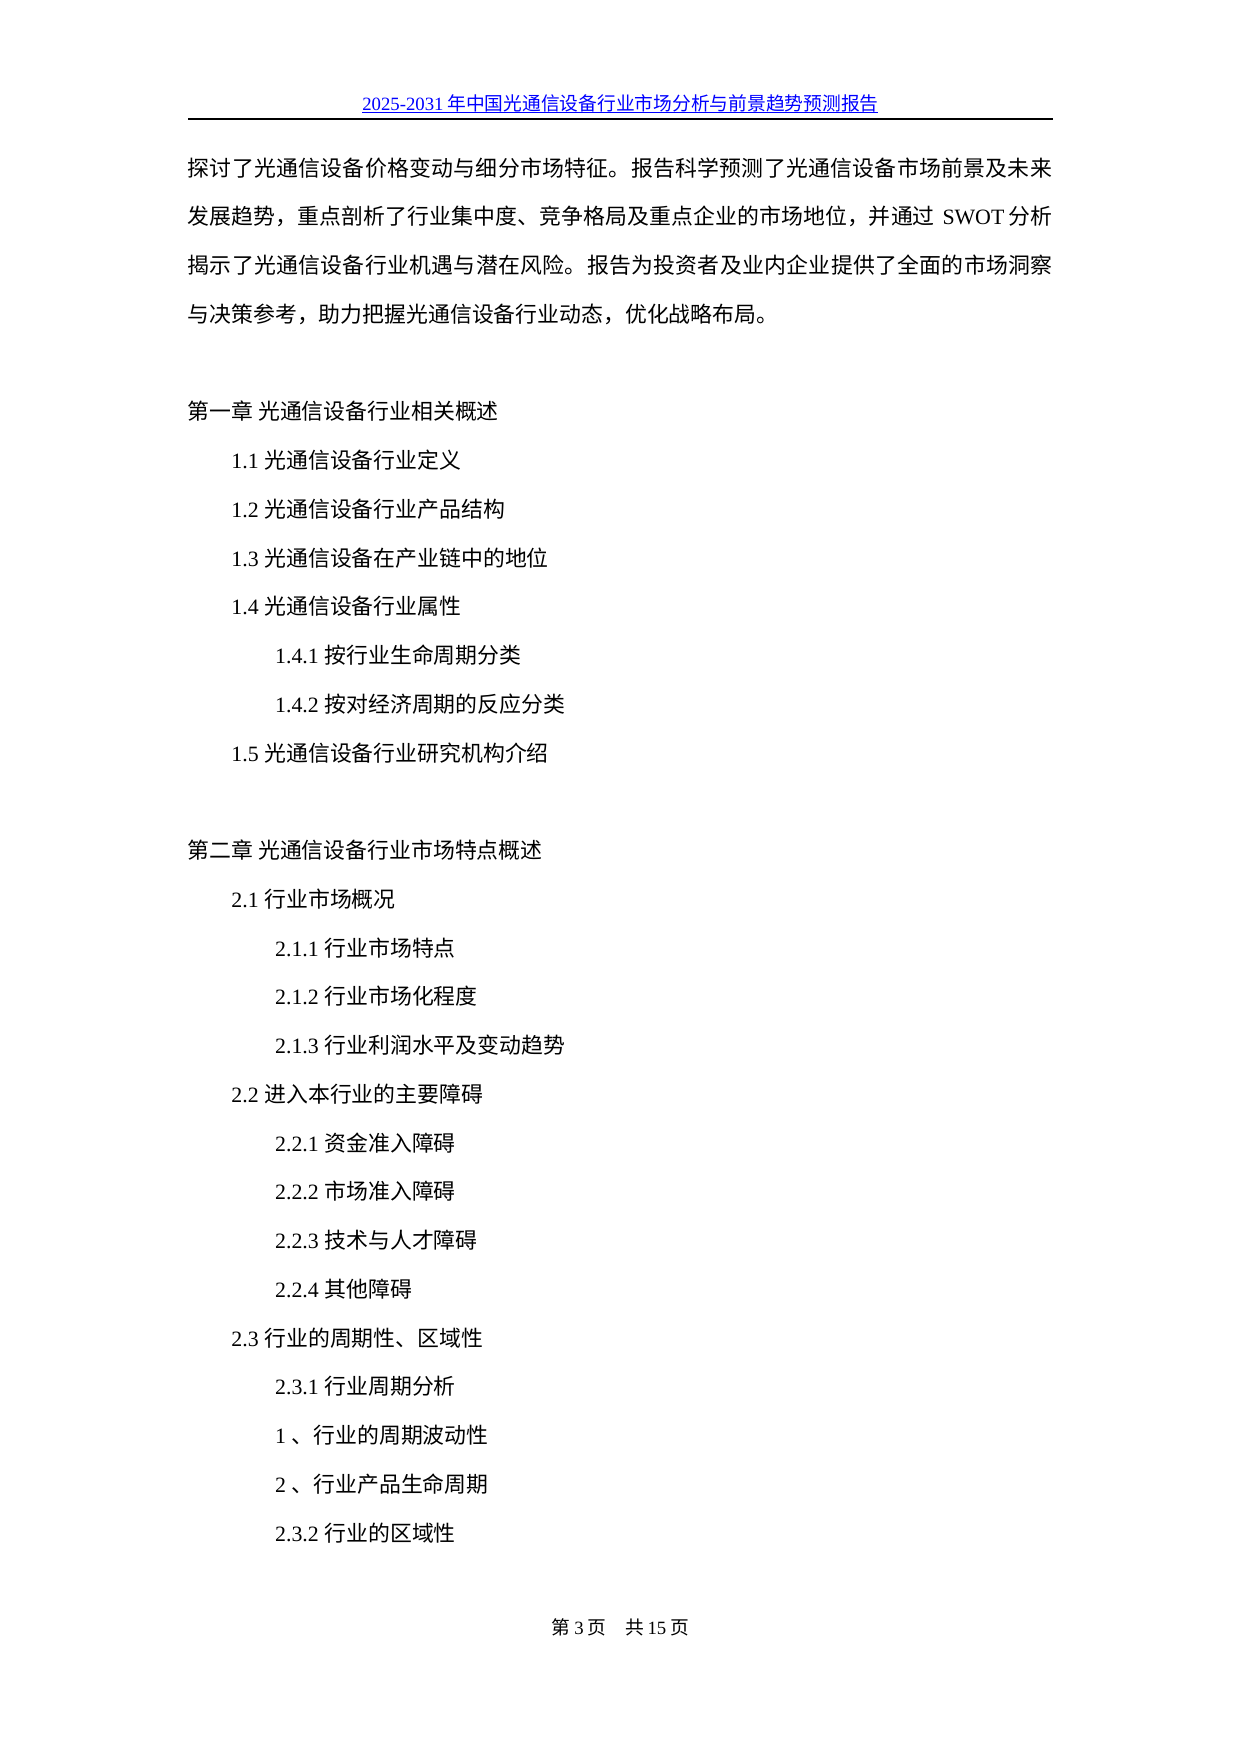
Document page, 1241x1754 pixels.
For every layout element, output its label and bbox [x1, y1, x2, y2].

text [187, 150, 1053, 1548]
